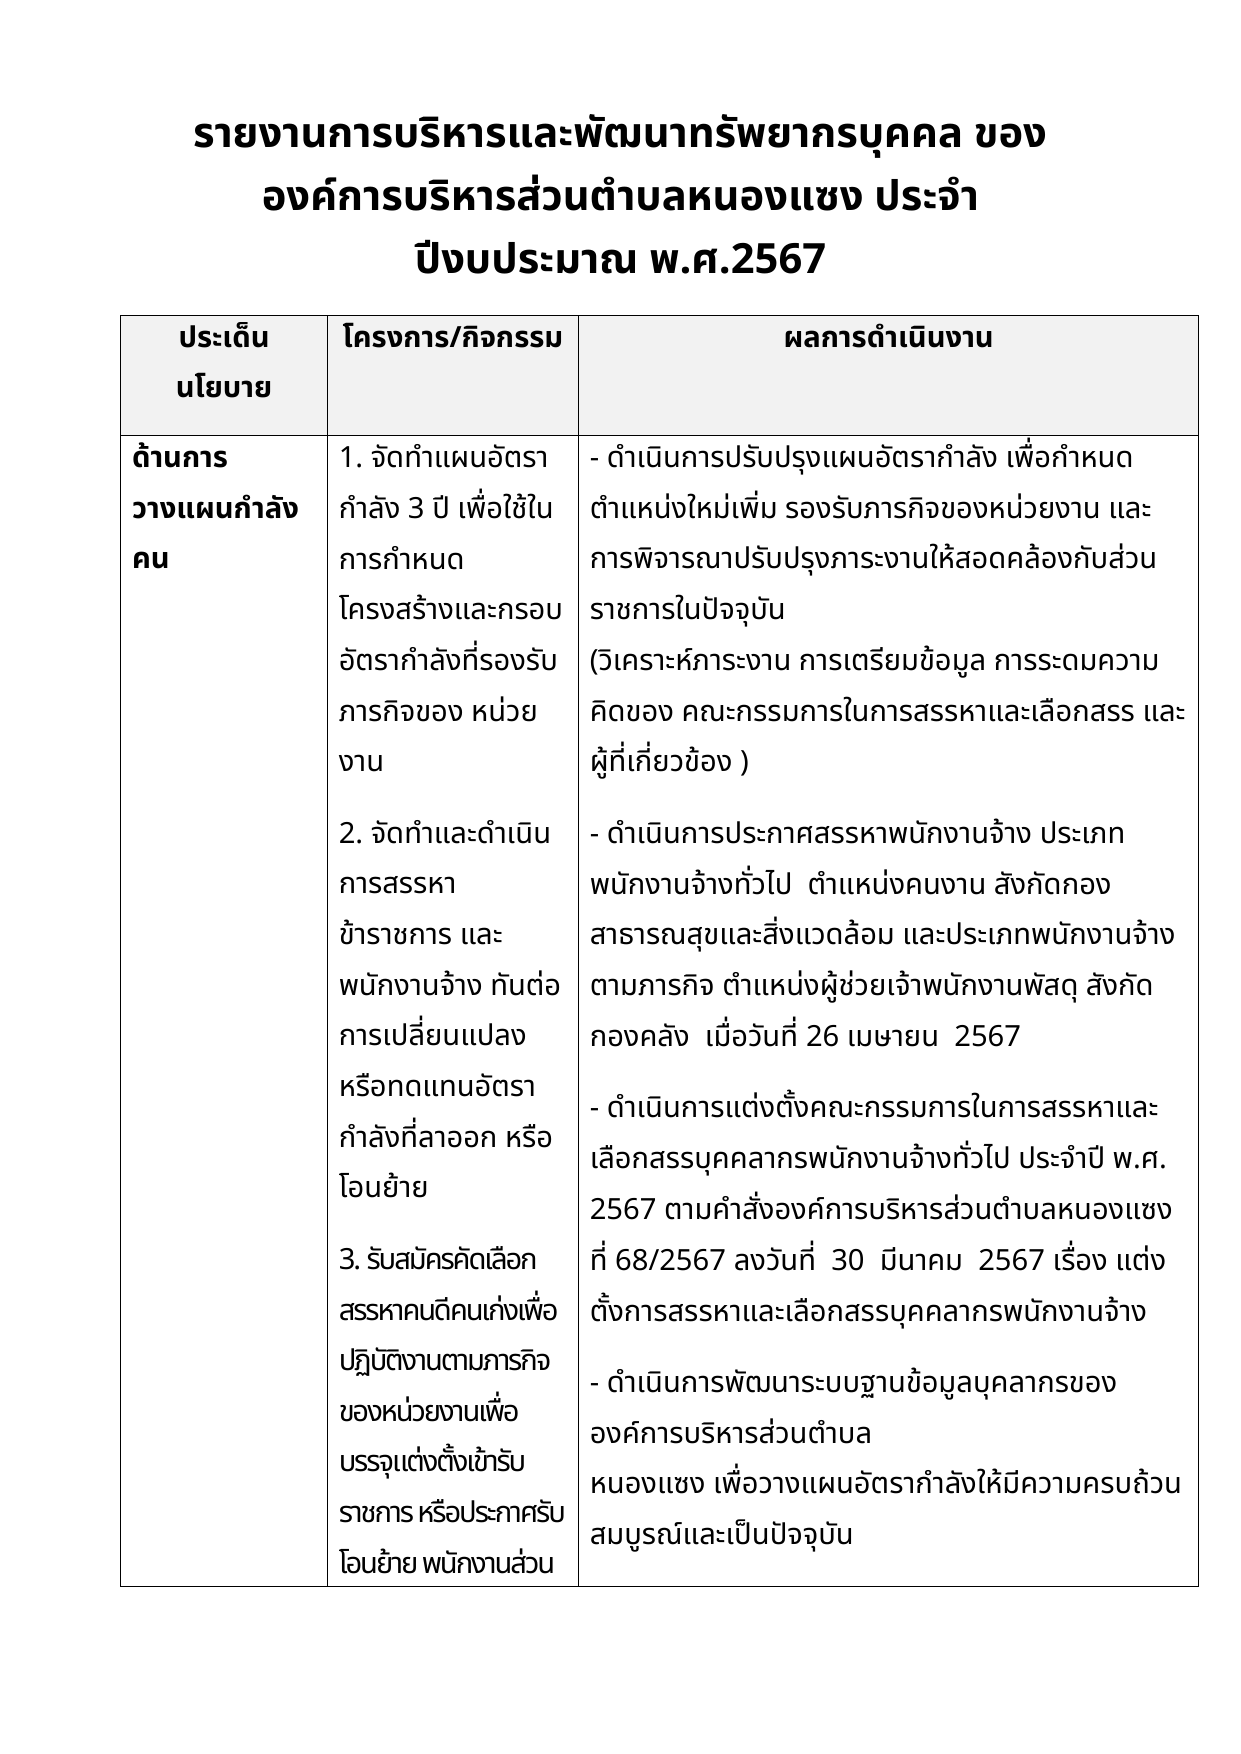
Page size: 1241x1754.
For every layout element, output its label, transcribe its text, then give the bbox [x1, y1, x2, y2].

table_header ผลการดำเนินงาน [579, 316, 1198, 435]
table_header โครงการ/กิจกรรม [328, 316, 578, 435]
text องค์การบริหารส่วนตำบลหนองแซง ประจำปีงบประมาณ พ.ศ.2567 [150, 166, 1090, 292]
table_header ประเด็นนโยบาย [121, 316, 327, 435]
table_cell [328, 436, 578, 1586]
text รายงานการบริหารและพัฒนาทรัพยากรบุคคล ของ [150, 103, 1090, 166]
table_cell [121, 436, 327, 1586]
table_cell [579, 436, 1198, 1586]
